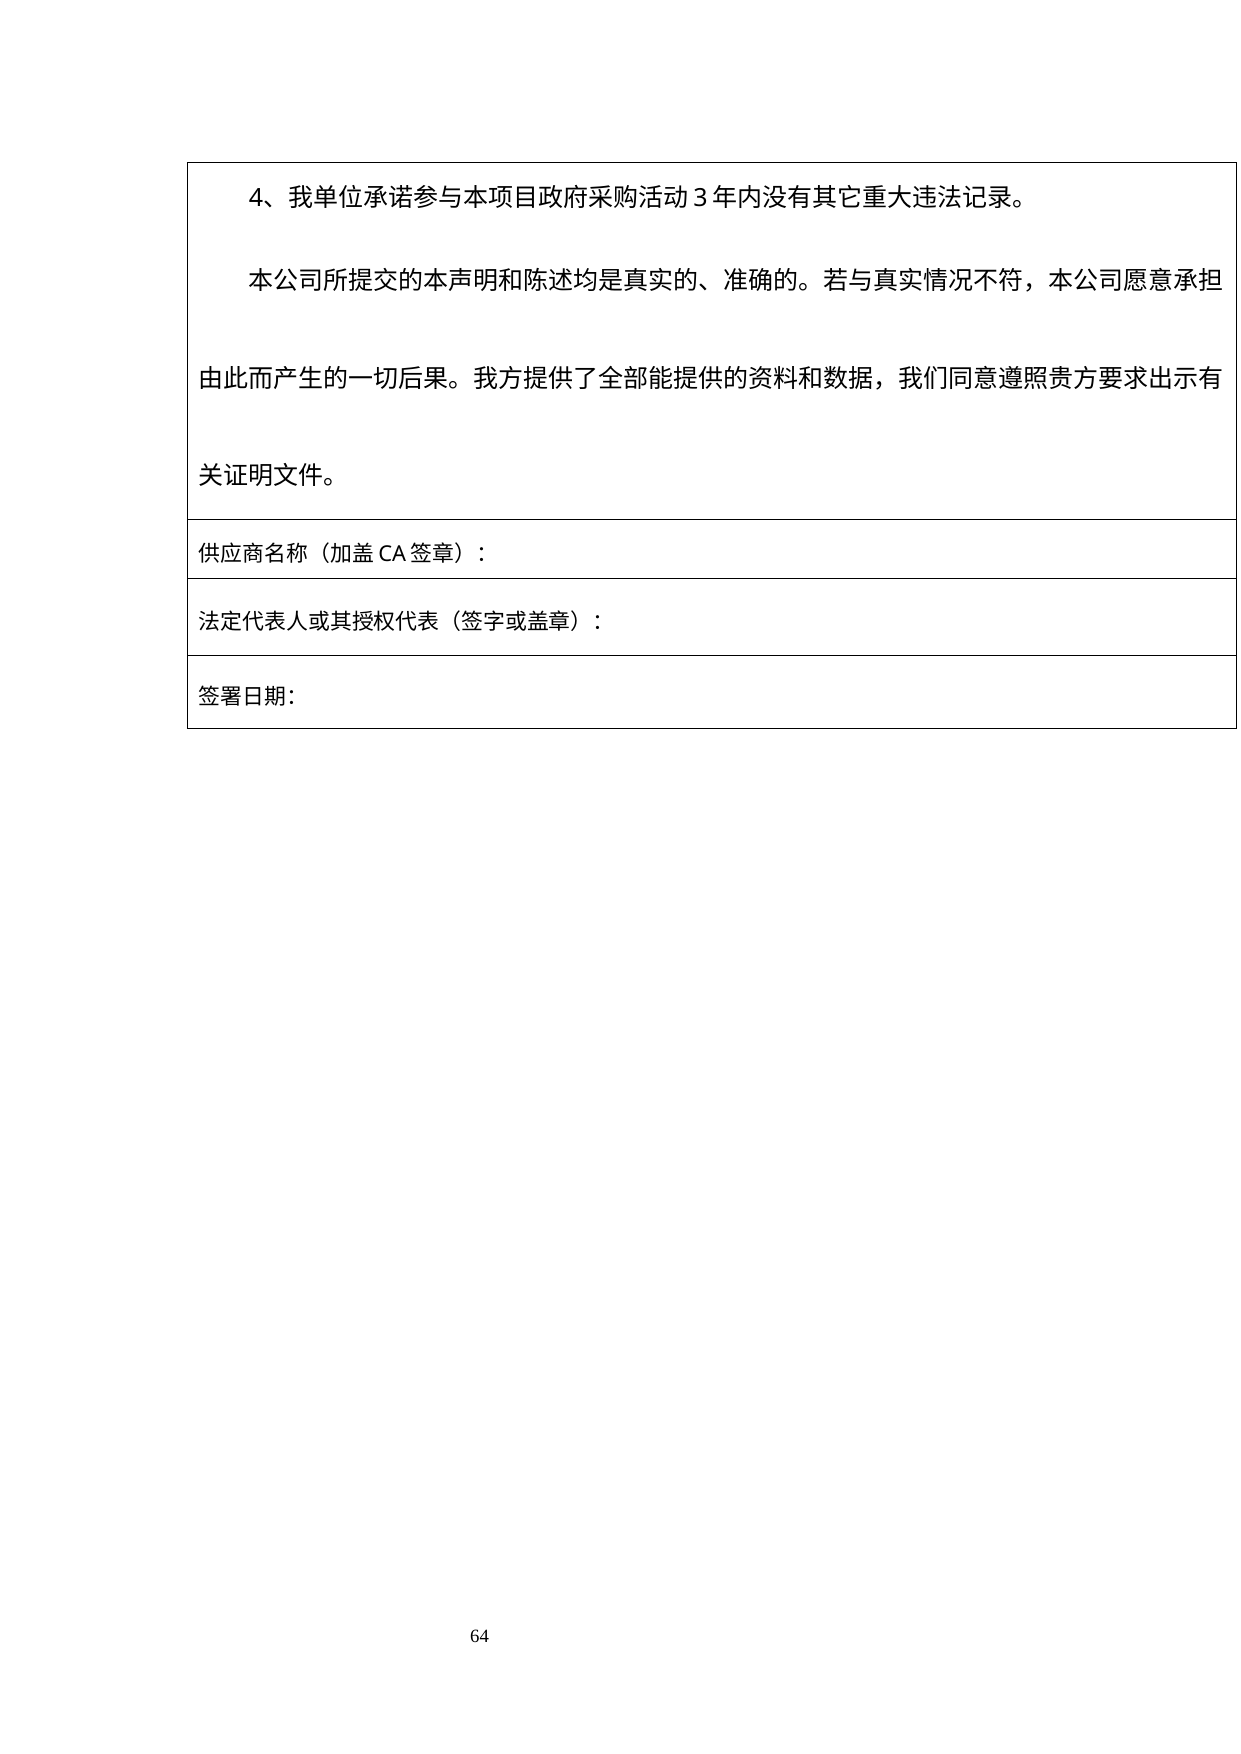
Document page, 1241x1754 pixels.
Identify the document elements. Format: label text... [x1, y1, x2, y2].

table_cell 签署日期： [188, 656, 1236, 728]
table_cell 法定代表人或其授权代表（签字或盖章）： [188, 579, 1236, 655]
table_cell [188, 163, 1236, 519]
table_cell 供应商名称（加盖CA签章）： [188, 520, 1236, 577]
